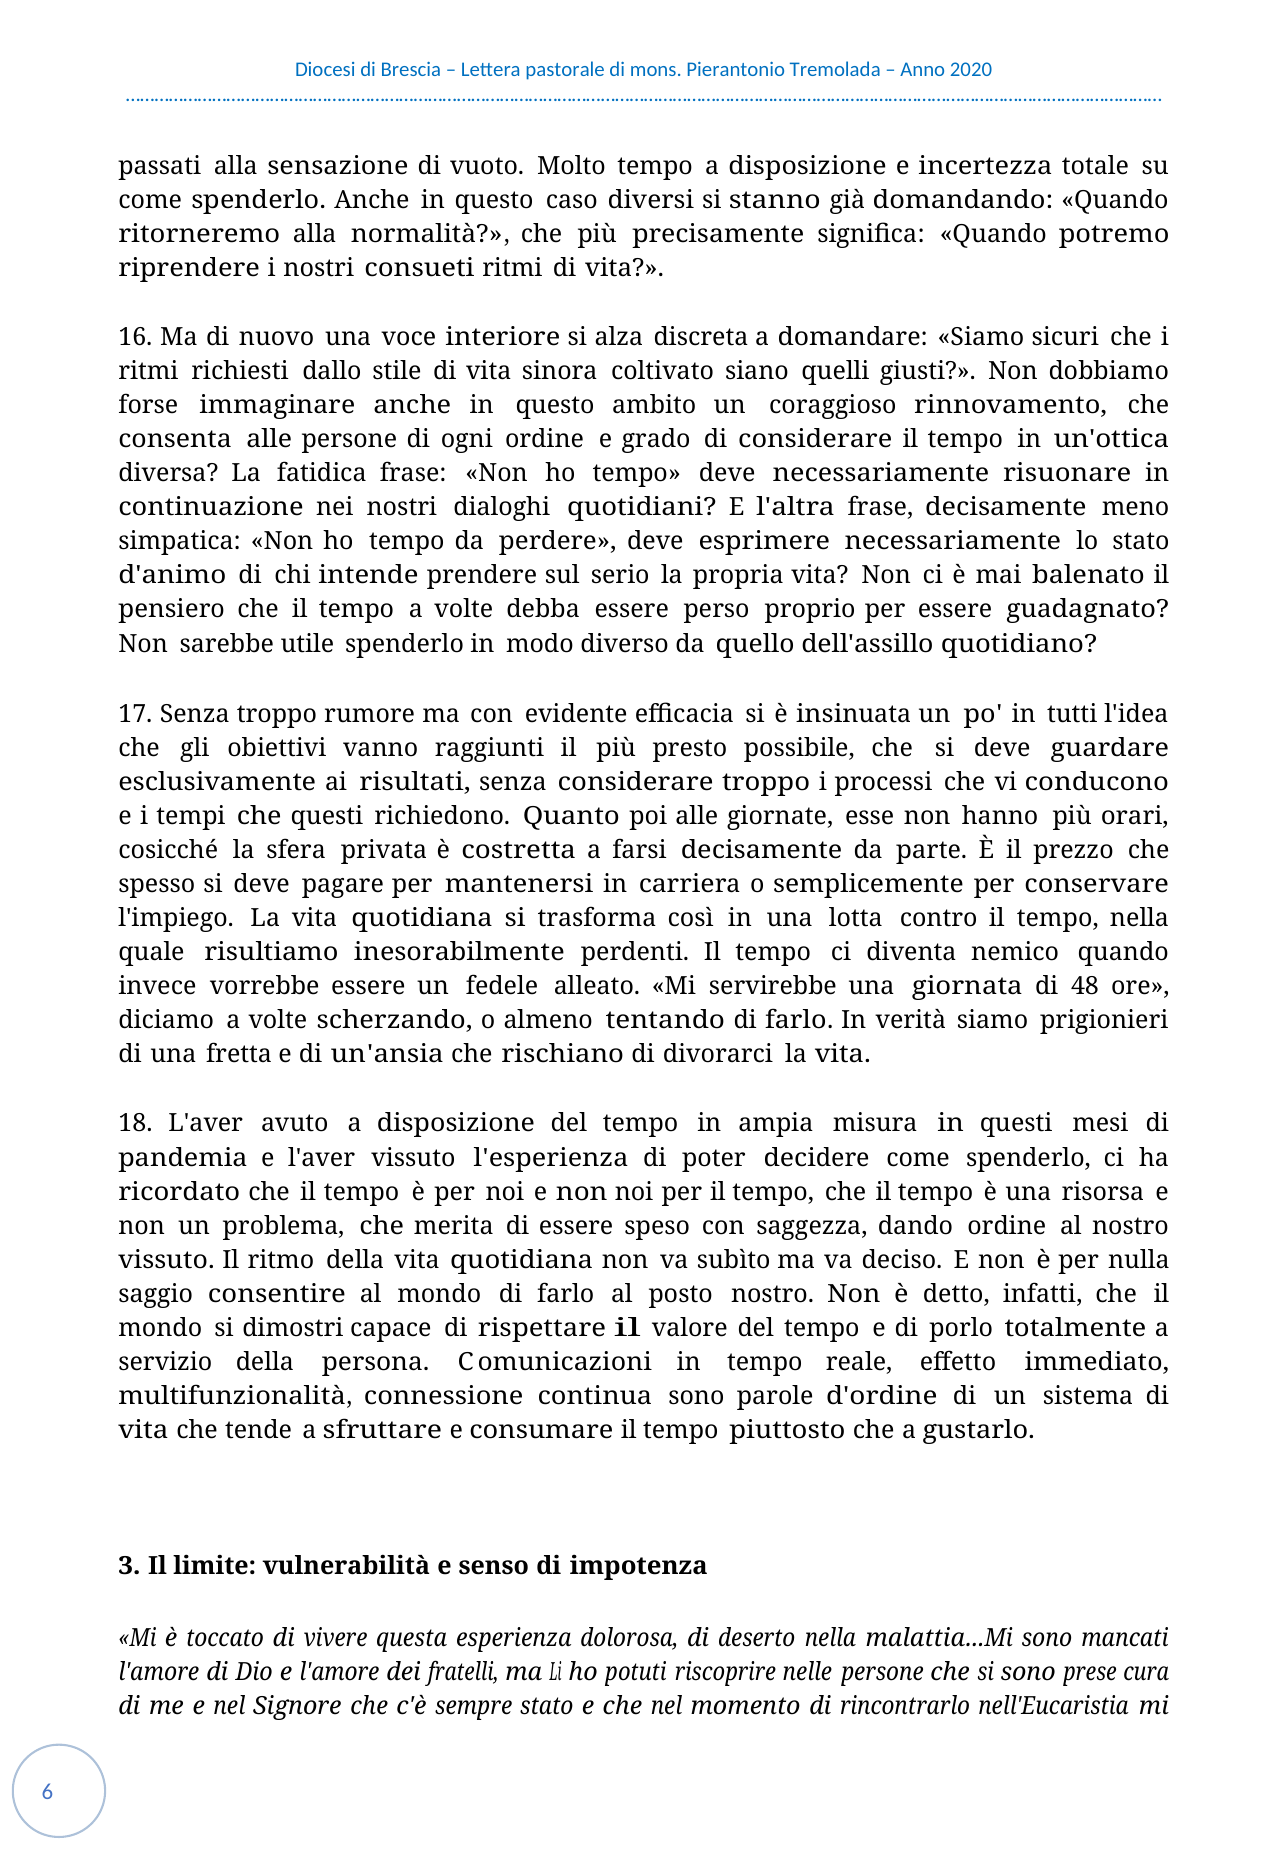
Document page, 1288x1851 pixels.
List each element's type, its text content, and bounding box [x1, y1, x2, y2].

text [118, 148, 1169, 284]
text 3. Il limite: vulnerabilità e senso di impotenza [118, 1548, 1169, 1582]
text 18. L'aver avuto a disposizione del tempo in ampia misura in questi mesi di pandemia e l'aver vissuto l'esperienza di poter decidere come spenderlo, ci ha ricordato che il tempo è per noi e non noi per il tempo, che il tempo è una risorsa e non un problema, che merita di essere speso con saggezza, dando ordine al nostro vissuto. Il ritmo della vita quotidiana non va subìto ma va deciso. E non è per nulla saggio consentire al mondo di farlo al posto nostro. Non è detto, infatti, che il mondo si dimostri capace di rispettare il valore del tempo e di porlo totalmente a servizio della persona. Comunicazioni in tempo reale, effetto immediato, multifunzionalità, connessione continua sono parole d'ordine di un sistema di vita che tende a sfruttare e consumare il tempo piuttosto che a gustarlo. [118, 1105, 1169, 1446]
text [118, 1619, 1169, 1722]
text 17. Senza troppo rumore ma con evidente efficacia si è insinuata un po' in tutti l'idea che gli obiettivi vanno raggiunti il più presto possibile, che si deve guardare esclusivamente ai risultati, senza considerare troppo i processi che vi conducono e i tempi che questi richiedono. Quanto poi alle giornate, esse non hanno più orari, cosicché la sfera privata è costretta a farsi decisamente da parte. È il prezzo che spesso si deve pagare per mantenersi in carriera o semplicemente per conservare l'impiego. La vita quotidiana si trasforma così in una lotta contro il tempo, nella quale risultiamo inesorabilmente perdenti. Il tempo ci diventa nemico quando invece vorrebbe essere un fedele alleato. «Mi servirebbe una giornata di 48 ore», diciamo a volte scherzando, o almeno tentando di farlo. In verità siamo prigionieri di una fretta e di un'ansia che rischiano di divorarci la vita. [118, 695, 1169, 1070]
text 16. Ma di nuovo una voce interiore si alza discreta a domandare: «Siamo sicuri che i ritmi richiesti dallo stile di vita sinora coltivato siano quelli giusti?». Non dobbiamo forse immaginare anche in questo ambito un coraggioso rinnovamento, che consenta alle persone di ogni ordine e grado di considerare il tempo in un'ottica diversa? La fatidica frase: «Non ho tempo» deve necessariamente risuonare in continuazione nei nostri dialoghi quotidiani? E l'altra frase, decisamente meno simpatica: «Non ho tempo da perdere», deve esprimere necessariamente lo stato d'animo di chi intende prendere sul serio la propria vita? Non ci è mai balenato il pensiero che il tempo a volte debba essere perso proprio per essere guadagnato? Non sarebbe utile spenderlo in modo diverso da quello dell'assillo quotidiano? [118, 319, 1169, 659]
